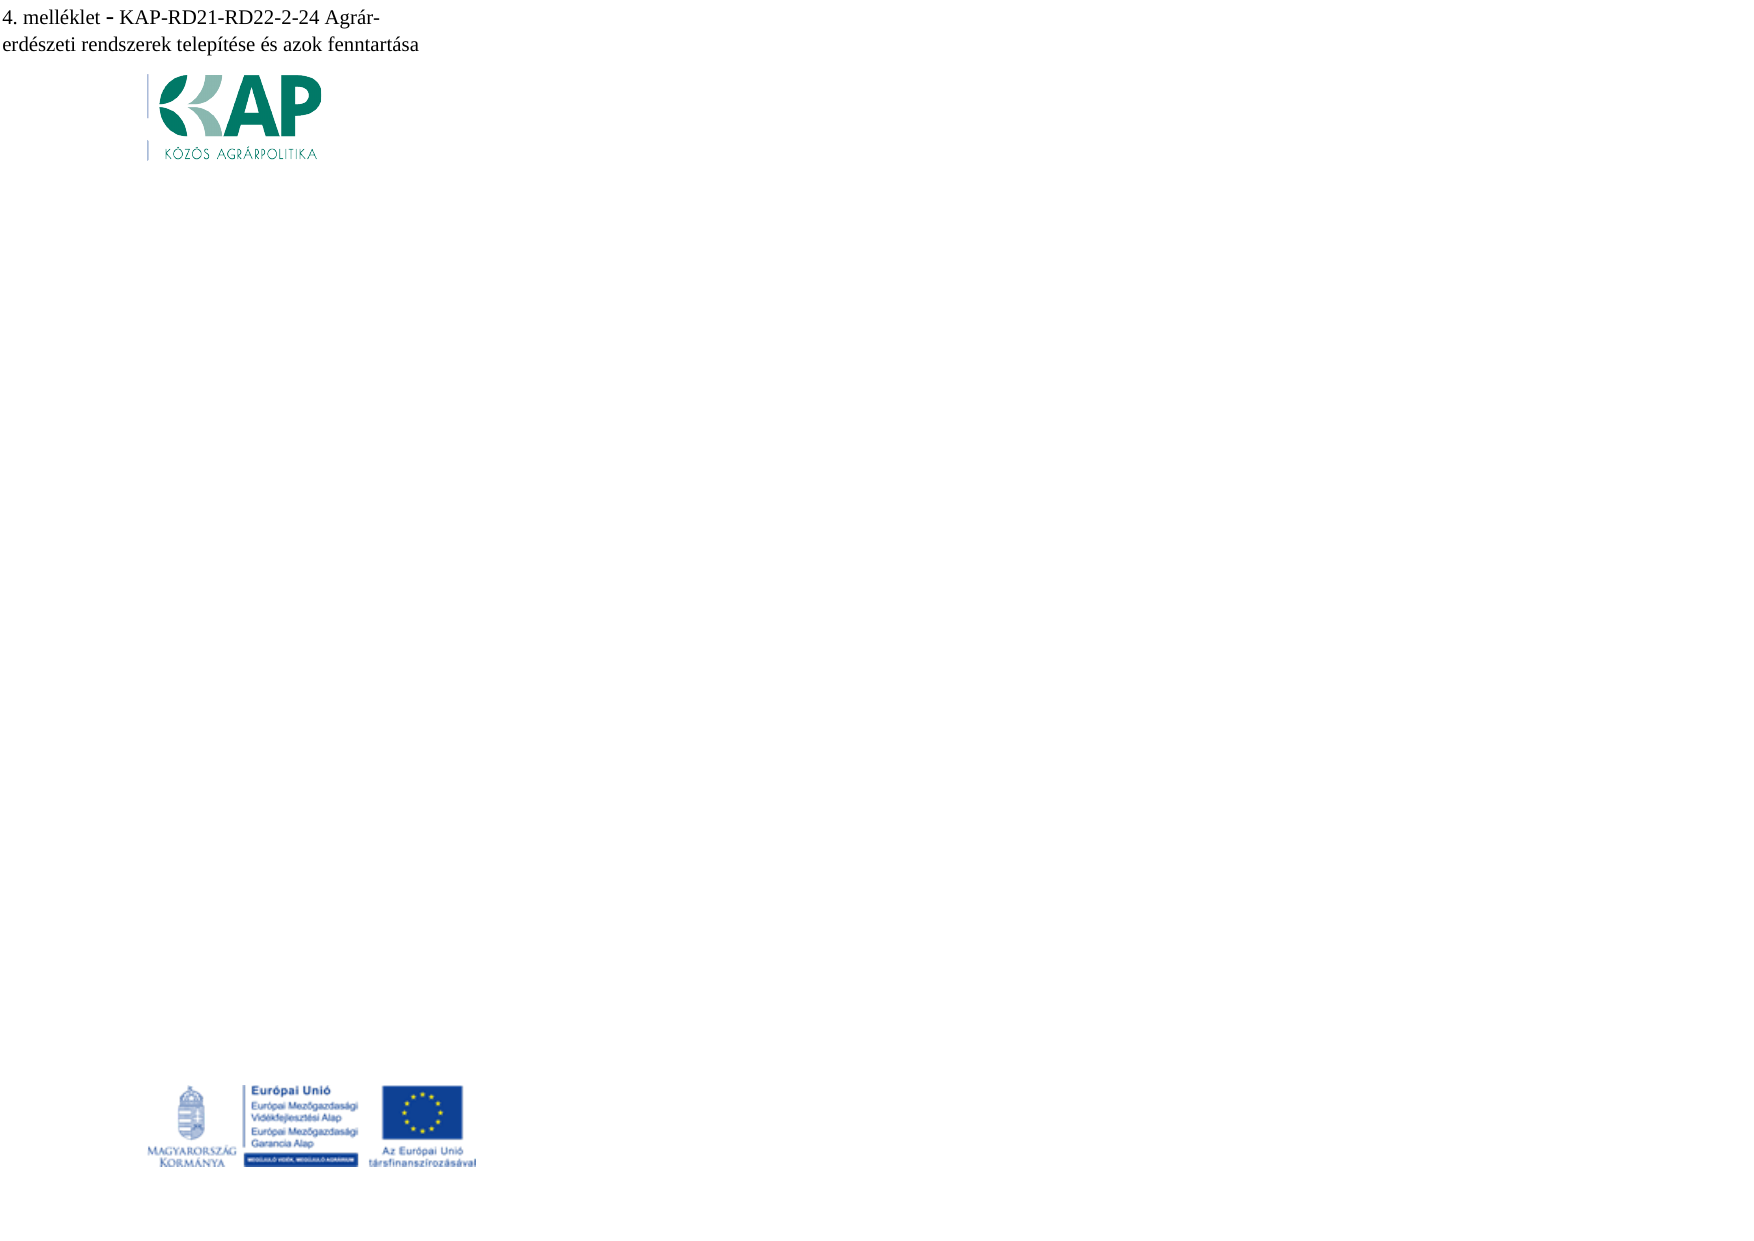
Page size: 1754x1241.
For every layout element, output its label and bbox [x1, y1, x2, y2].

picture [147, 73, 322, 161]
picture [147, 1085, 476, 1167]
